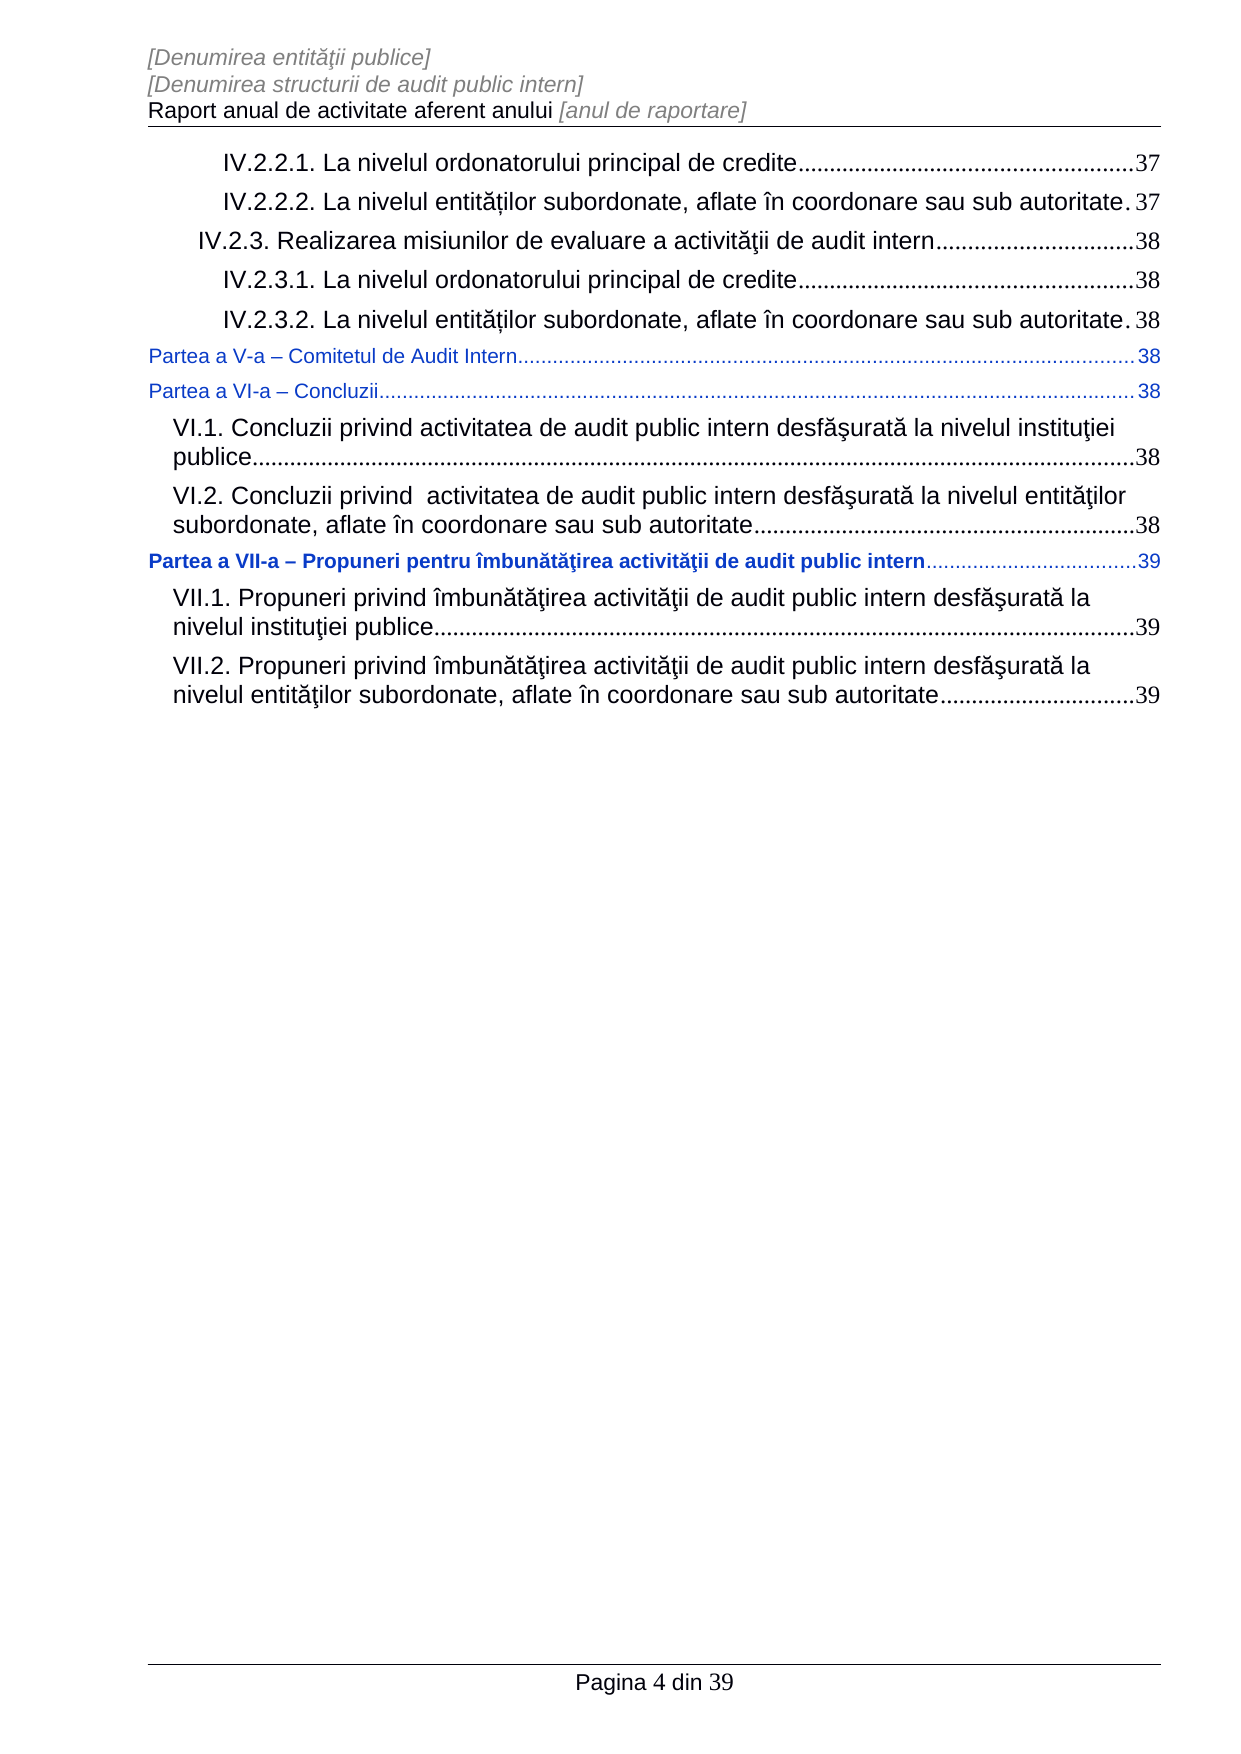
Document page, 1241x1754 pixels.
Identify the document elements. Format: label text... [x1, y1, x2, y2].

text IV.2.3.2. La nivelul entităților subordonate, aflate în coordonare sau sub autoritate 38 [223, 305, 1161, 334]
text Partea a VII-a – Propuneri pentru îmbunătăţirea activităţii de audit public intern 39 [148, 549, 1161, 573]
text VII.1. Propuneri privind îmbunătăţirea activităţii de audit public intern desfăşurată la nivelul instituţiei publice 39 [173, 583, 1161, 641]
text IV.2.2.2. La nivelul entităților subordonate, aflate în coordonare sau sub autoritate 37 [223, 187, 1161, 216]
text VI.2. Concluzii privind activitatea de audit public intern desfăşurată la nivelul entităţilor subordonate, aflate în coordonare sau sub autoritate 38 [173, 481, 1161, 538]
text VII.2. Propuneri privind îmbunătăţirea activităţii de audit public intern desfăşurată la nivelul entităţilor subordonate, aflate în coordonare sau sub autoritate 39 [173, 651, 1161, 709]
text IV.2.3.1. La nivelul ordonatorului principal de credite 38 [223, 266, 1161, 294]
text Partea a VI-a – Concluzii 38 [148, 378, 1161, 402]
text Partea a V-a – Comitetul de Audit Intern 38 [148, 344, 1161, 368]
text VI.1. Concluzii privind activitatea de audit public intern desfăşurată la nivelul instituţiei publice 38 [173, 413, 1161, 470]
text IV.2.3. Realizarea misiunilor de evaluare a activităţii de audit intern 38 [198, 226, 1161, 255]
text IV.2.2.1. La nivelul ordonatorului principal de credite 37 [223, 148, 1161, 177]
